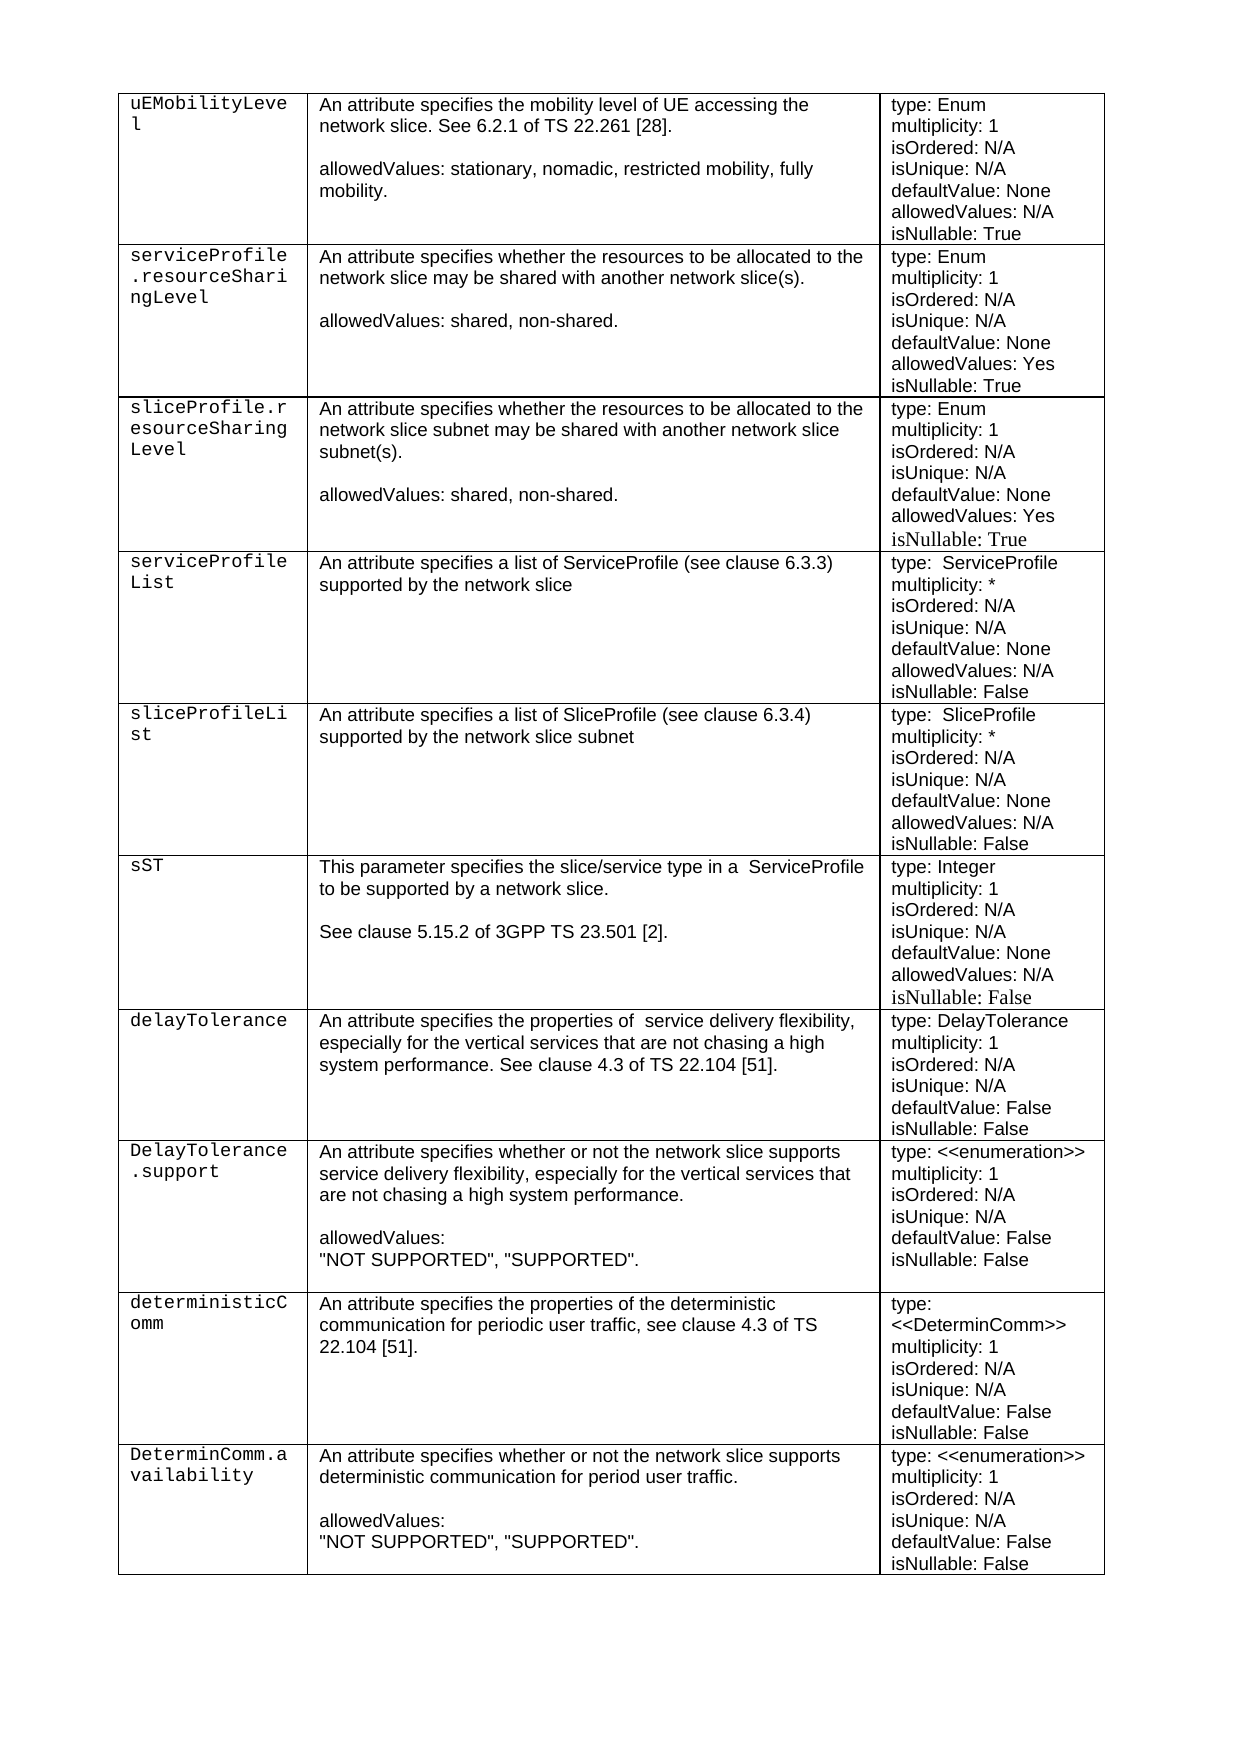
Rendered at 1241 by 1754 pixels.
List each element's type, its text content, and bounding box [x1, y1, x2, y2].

table_cell type: Enum multiplicity: 1 isOrdered: N/A isUnique: N/A defaultValue: None allowedValues: Yes isNullable: True [881, 245, 1104, 396]
table_cell type: DelayTolerance multiplicity: 1 isOrdered: N/A isUnique: N/A defaultValue: False isNullable: False [881, 1010, 1104, 1140]
table_cell An attribute specifies whether the resources to be allocated to the network slice subnet may be shared with another network slice subnet(s). allowedValues: shared, non-shared. [308, 398, 879, 551]
table_cell uEMobilityLevel [119, 94, 307, 244]
table_cell serviceProfileList [119, 552, 307, 703]
table_cell serviceProfile.resourceSharingLevel [119, 245, 307, 396]
table_cell type: <<enumeration>> multiplicity: 1 isOrdered: N/A isUnique: N/A defaultValue: False isNullable: False [881, 1445, 1104, 1574]
table_cell sliceProfileList [119, 704, 307, 855]
table_cell An attribute specifies whether the resources to be allocated to the network slice may be shared with another network slice(s). allowedValues: shared, non-shared. [308, 245, 879, 396]
table_cell deterministicComm [119, 1293, 307, 1444]
table_cell type: ServiceProfile multiplicity: * isOrdered: N/A isUnique: N/A defaultValue: None allowedValues: N/A isNullable: False [881, 552, 1104, 703]
table_cell An attribute specifies whether or not the network slice supports deterministic communication for period user traffic. allowedValues: "NOT SUPPORTED", "SUPPORTED". [308, 1445, 879, 1574]
table_cell An attribute specifies a list of ServiceProfile (see clause 6.3.3) supported by the network slice [308, 552, 879, 703]
table_cell type: Enum multiplicity: 1 isOrdered: N/A isUnique: N/A defaultValue: None allowedValues: N/A isNullable: True [881, 94, 1104, 244]
table_cell This parameter specifies the slice/service type in a ServiceProfile to be supported by a network slice. See clause 5.15.2 of 3GPP TS 23.501 [2]. [308, 856, 879, 1009]
table_cell An attribute specifies a list of SliceProfile (see clause 6.3.4) supported by the network slice subnet [308, 704, 879, 855]
table_cell An attribute specifies the mobility level of UE accessing the network slice. See 6.2.1 of TS 22.261 [28]. allowedValues: stationary, nomadic, restricted mobility, fully mobility. [308, 94, 879, 244]
table_cell DelayTolerance.support [119, 1141, 307, 1292]
table_cell type: Enum multiplicity: 1 isOrdered: N/A isUnique: N/A defaultValue: None allowedValues: Yes isNullable: True [881, 398, 1104, 551]
table_cell type: <<enumeration>> multiplicity: 1 isOrdered: N/A isUnique: N/A defaultValue: False isNullable: False [881, 1141, 1104, 1292]
table_cell type: SliceProfile multiplicity: * isOrdered: N/A isUnique: N/A defaultValue: None allowedValues: N/A isNullable: False [881, 704, 1104, 855]
table_cell An attribute specifies the properties of the deterministic communication for periodic user traffic, see clause 4.3 of TS 22.104 [51]. [308, 1293, 879, 1444]
table_cell type: <<DeterminComm>> multiplicity: 1 isOrdered: N/A isUnique: N/A defaultValue: False isNullable: False [881, 1293, 1104, 1444]
table_cell type: Integer multiplicity: 1 isOrdered: N/A isUnique: N/A defaultValue: None allowedValues: N/A isNullable: False [881, 856, 1104, 1009]
table_cell sliceProfile.resourceSharingLevel [119, 398, 307, 551]
table_cell An attribute specifies whether or not the network slice supports service delivery flexibility, especially for the vertical services that are not chasing a high system performance. allowedValues: "NOT SUPPORTED", "SUPPORTED". [308, 1141, 879, 1292]
table_cell DeterminComm.availability [119, 1445, 307, 1574]
table_cell delayTolerance [119, 1010, 307, 1140]
table_cell sST [119, 856, 307, 1009]
table_cell An attribute specifies the properties of service delivery flexibility, especially for the vertical services that are not chasing a high system performance. See clause 4.3 of TS 22.104 [51]. [308, 1010, 879, 1140]
